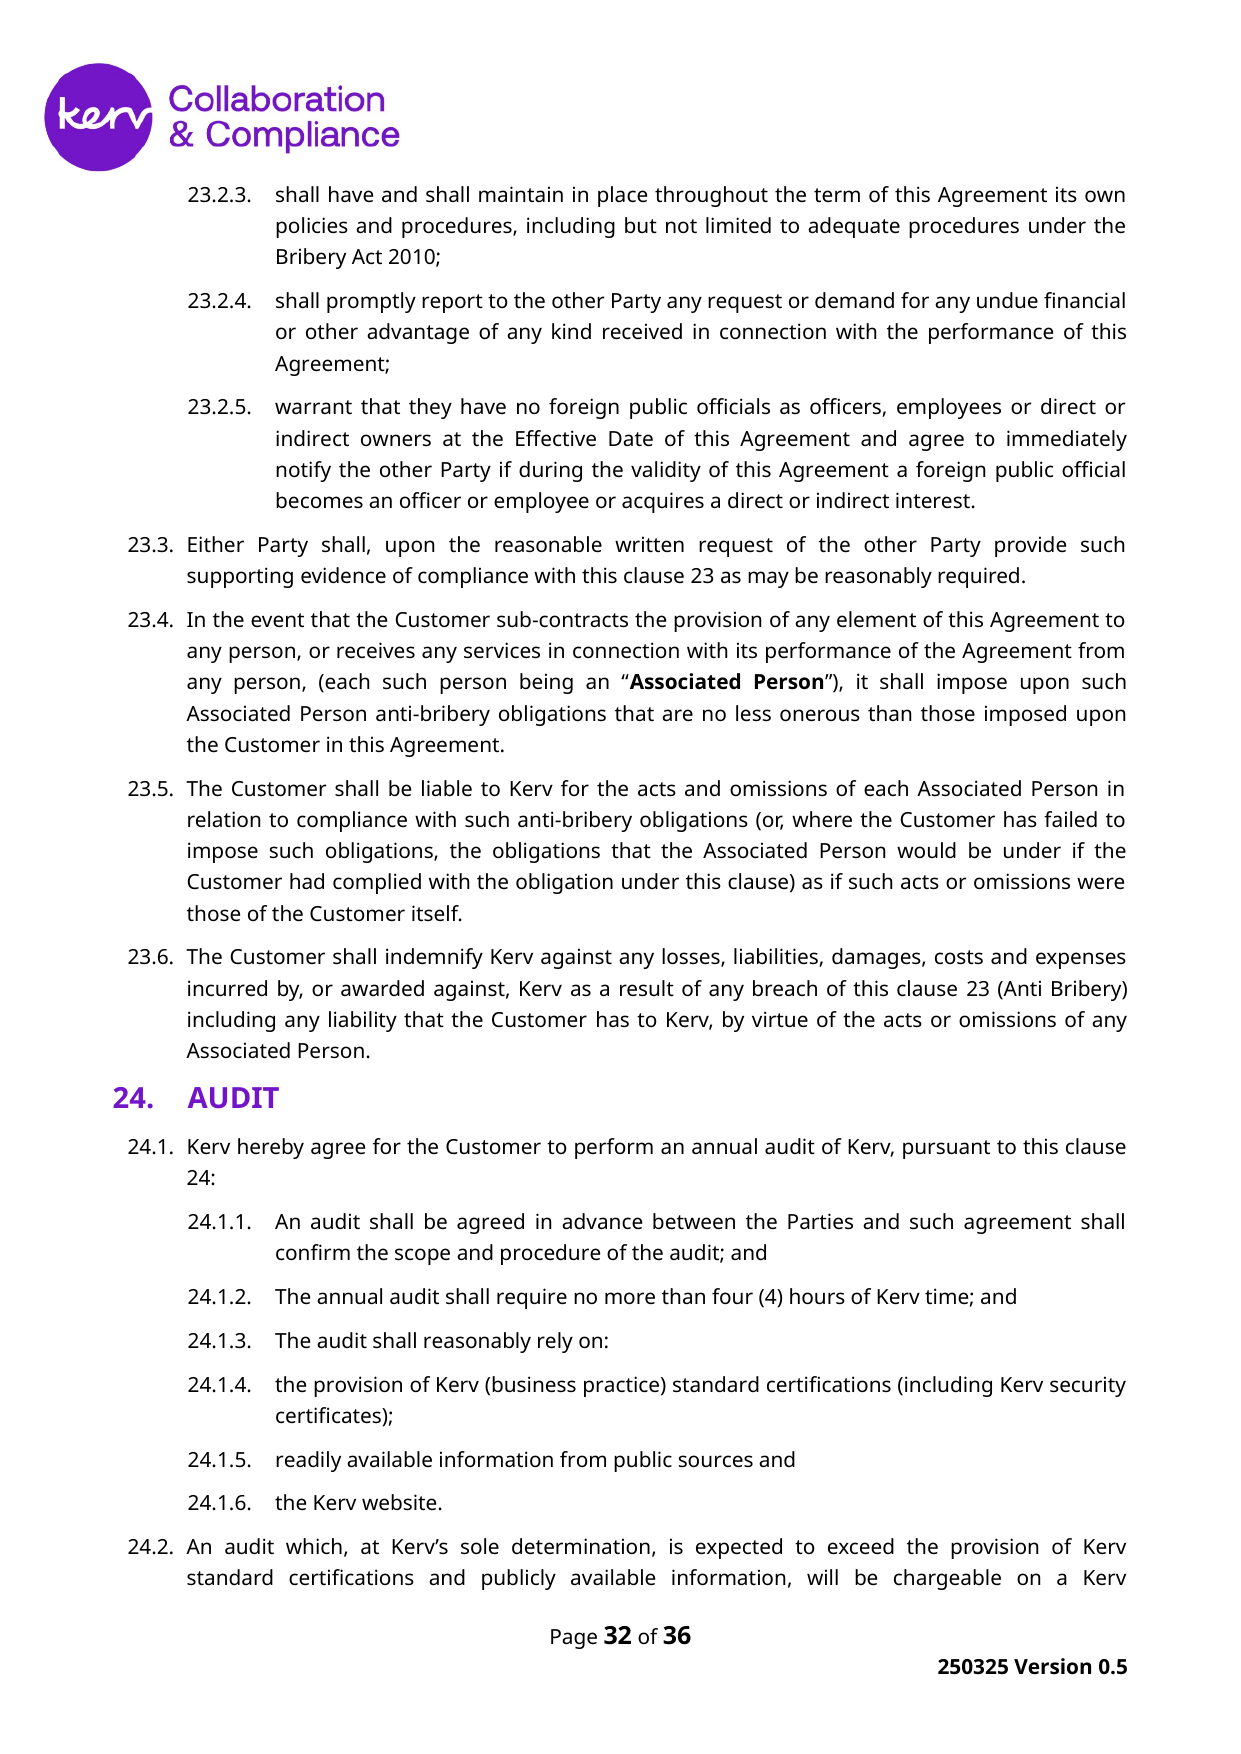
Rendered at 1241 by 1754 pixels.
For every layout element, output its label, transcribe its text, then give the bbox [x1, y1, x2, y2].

list shall promptly report to the other Party any request or demand for any undue financial or other advantage of any kind received in connection with the performance of this Agreement; [187, 283, 1128, 377]
list An audit shall be agreed in advance between the Parties and such agreement shall confirm the scope and procedure of the audit; and [187, 1204, 1128, 1267]
list The Customer shall indemnify Kerv against any losses, liabilities, damages, costs and expenses incurred by, or awarded against, Kerv as a result of any breach of this clause 23 (Anti Bribery) including any liability that the Customer has to Kerv, by virtue of the acts or omissions of any Associated Person. [127, 940, 1128, 1065]
list shall have and shall maintain in place throughout the term of this Agreement its own policies and procedures, including but not limited to adequate procedures under the Bribery Act 2010; [187, 177, 1128, 271]
list Either Party shall, upon the reasonable written request of the other Party provide such supporting evidence of compliance with this clause 23 as may be reasonably required. [127, 527, 1128, 590]
list the provision of Kerv (business practice) standard certifications (including Kerv security certificates); [187, 1367, 1128, 1429]
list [127, 1529, 1128, 1592]
picture [15, 26, 439, 201]
list the Kerv website. [187, 1486, 1128, 1517]
list The annual audit shall require no more than four (4) hours of Kerv time; and [187, 1279, 1128, 1311]
list readily available information from public sources and [187, 1442, 1128, 1473]
list In the event that the Customer sub-contracts the provision of any element of this Agreement to any person, or receives any services in connection with its performance of the Agreement from any person, (each such person being an “Associated Person”), it shall impose upon such Associated Person anti-bribery obligations that are no less onerous than those imposed upon the Customer in this Agreement. [127, 602, 1128, 758]
list Kerv hereby agree for the Customer to perform an annual audit of Kerv, pursuant to this clause 24: [127, 1129, 1128, 1192]
list The audit shall reasonably rely on: [187, 1323, 1128, 1354]
subtitle AUDIT [112, 1077, 1128, 1117]
list warrant that they have no foreign public officials as officers, employees or direct or indirect owners at the Effective Date of this Agreement and agree to immediately notify the other Party if during the validity of this Agreement a foreign public official becomes an officer or employee or acquires a direct or indirect interest. [187, 390, 1128, 515]
list The Customer shall be liable to Kerv for the acts and omissions of each Associated Person in relation to compliance with such anti-bribery obligations (or, where the Customer has failed to impose such obligations, the obligations that the Associated Person would be under if the Customer had complied with the obligation under this clause) as if such acts or omissions were those of the Customer itself. [127, 771, 1128, 927]
